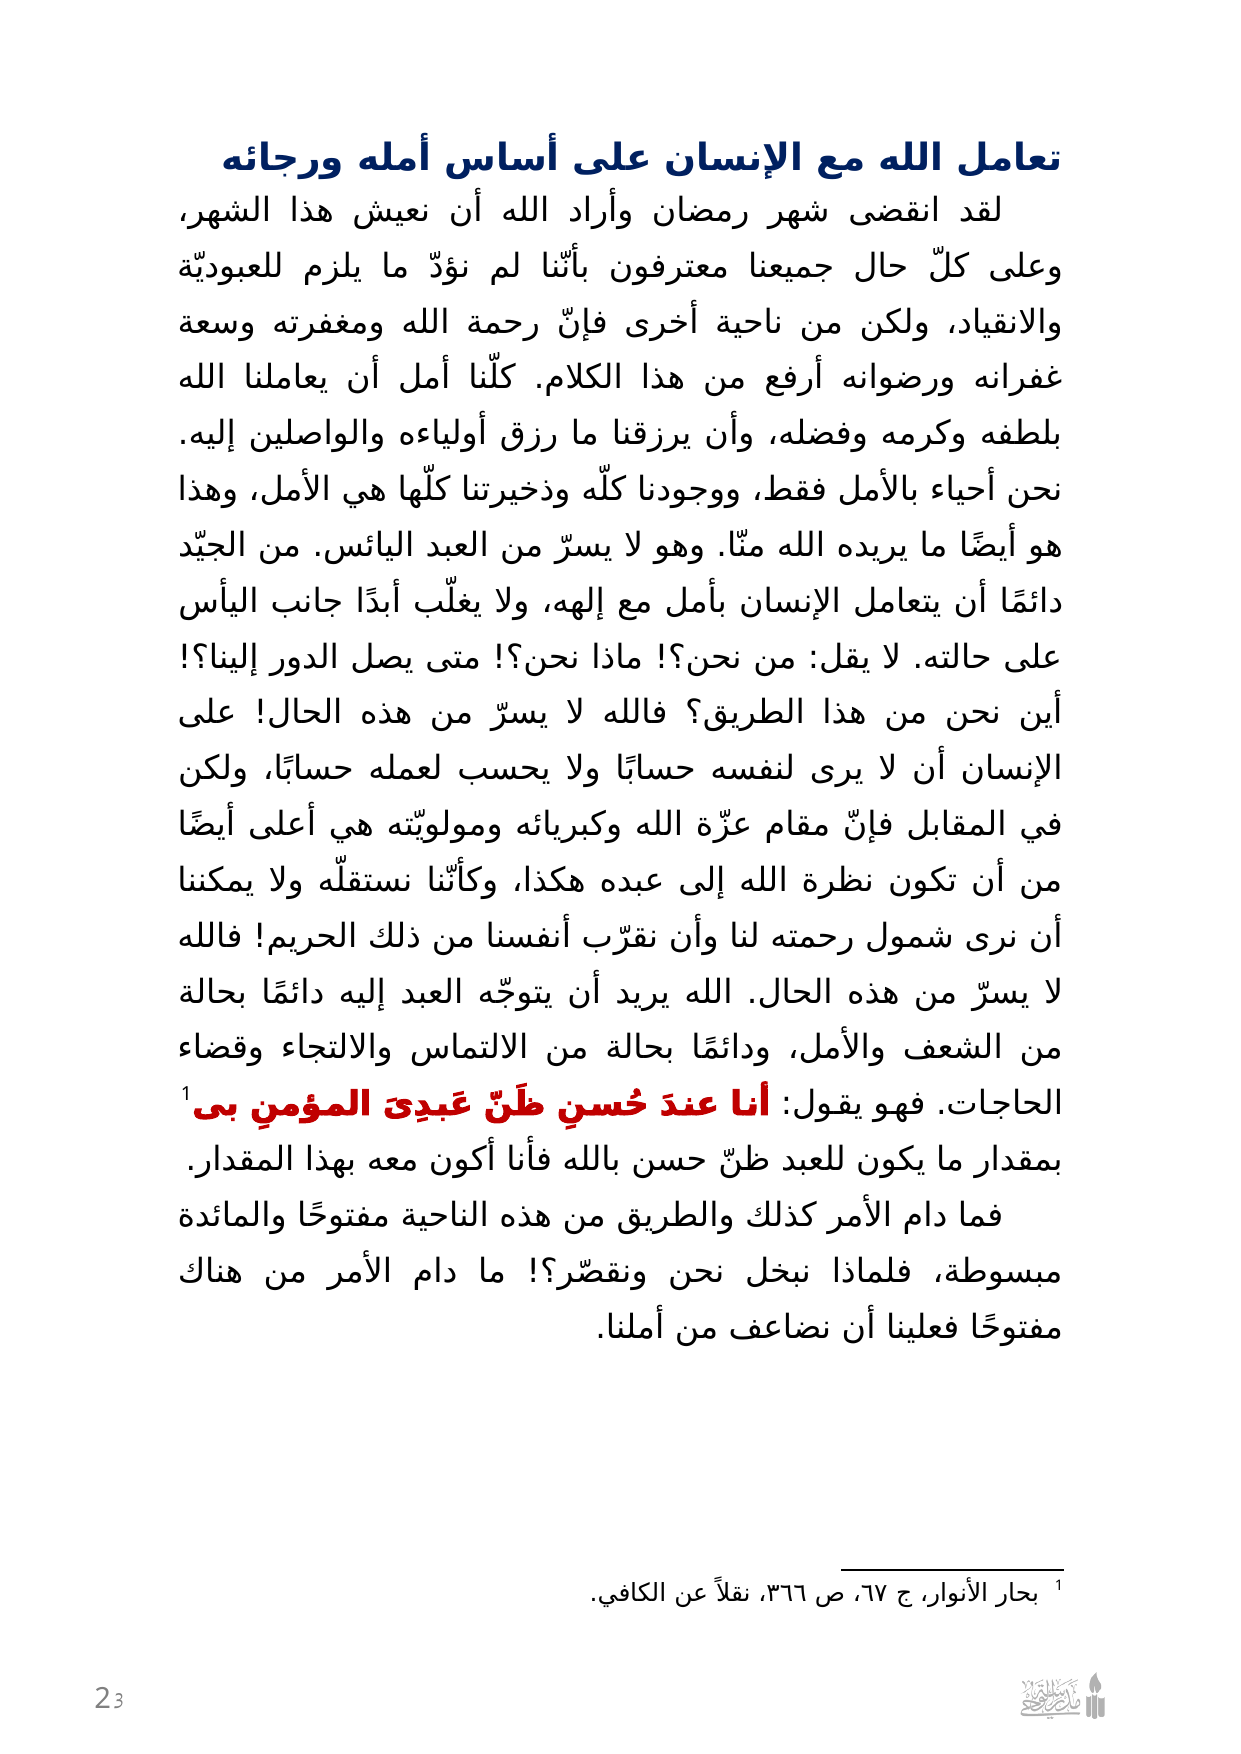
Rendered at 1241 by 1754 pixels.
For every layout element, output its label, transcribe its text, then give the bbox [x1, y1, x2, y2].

picture [1020, 1672, 1105, 1719]
text لقد انقضى شهر رمضان وأراد الله أن نعيش هذا الشهر، وعلى كلّ حال جميعنا معترفون بأنّنا لم نؤدّ ما يلزم للعبوديّة والانقياد، ولكن من ناحية أخرى فإنّ رحمة الله ومغفرته وسعة غفرانه ورضوانه أرفع من هذا الكلام. كلّنا أمل أن يعاملنا الله بلطفه وكرمه وفضله، وأن يرزقنا ما رزق أولياءه والواصلين إليه. نحن أحياء بالأمل فقط، ووجودنا كلّه وذخيرتنا كلّها هي الأمل، وهذا هو أيضًا ما يريده الله منّا. وهو لا يسرّ من العبد اليائس. من الجيّد دائمًا أن يتعامل الإنسان بأمل مع إلهه، ولا يغلّب أبدًا جانب اليأس على حالته. لا يقل: من نحن؟! ماذا نحن؟! متى يصل الدور إلينا؟! أين نحن من هذا الطريق؟ فالله لا يسرّ من هذه الحال! على الإنسان أن لا يرى لنفسه حسابًا ولا يحسب لعمله حسابًا، ولكن في المقابل فإنّ مقام عزّة الله وكبريائه ومولويّته هي أعلى أيضًا من أن تكون نظرة الله إلى عبده هكذا، وكأنّنا نستقلّه ولا يمكننا أن نرى شمول رحمته لنا وأن نقرّب أنفسنا من ذلك الحريم! فالله لا يسرّ من هذه الحال. الله يريد أن يتوجّه العبد إليه دائمًا بحالة من الشعف والأمل، ودائمًا بحالة من الالتماس والالتجاء وقضاء الحاجات. فهو يقول: أنا عندَ حُسنِ ظَنّ عَبدِیَ المؤمنِ بی بمقدار ما يكون للعبد ظنّ حسن بالله فأنا أكون معه بهذا المقدار. [177, 188, 1063, 1193]
text فما دام الأمر كذلك والطريق من هذه الناحية مفتوحًا والمائدة مبسوطة، فلماذا نبخل نحن ونقصّر؟! ما دام الأمر من هناك مفتوحًا فعلينا أن نضاعف من أملنا. [177, 1193, 1063, 1361]
title تعامل الله مع الإنسان على أساس أمله ورجائه [177, 136, 1063, 179]
